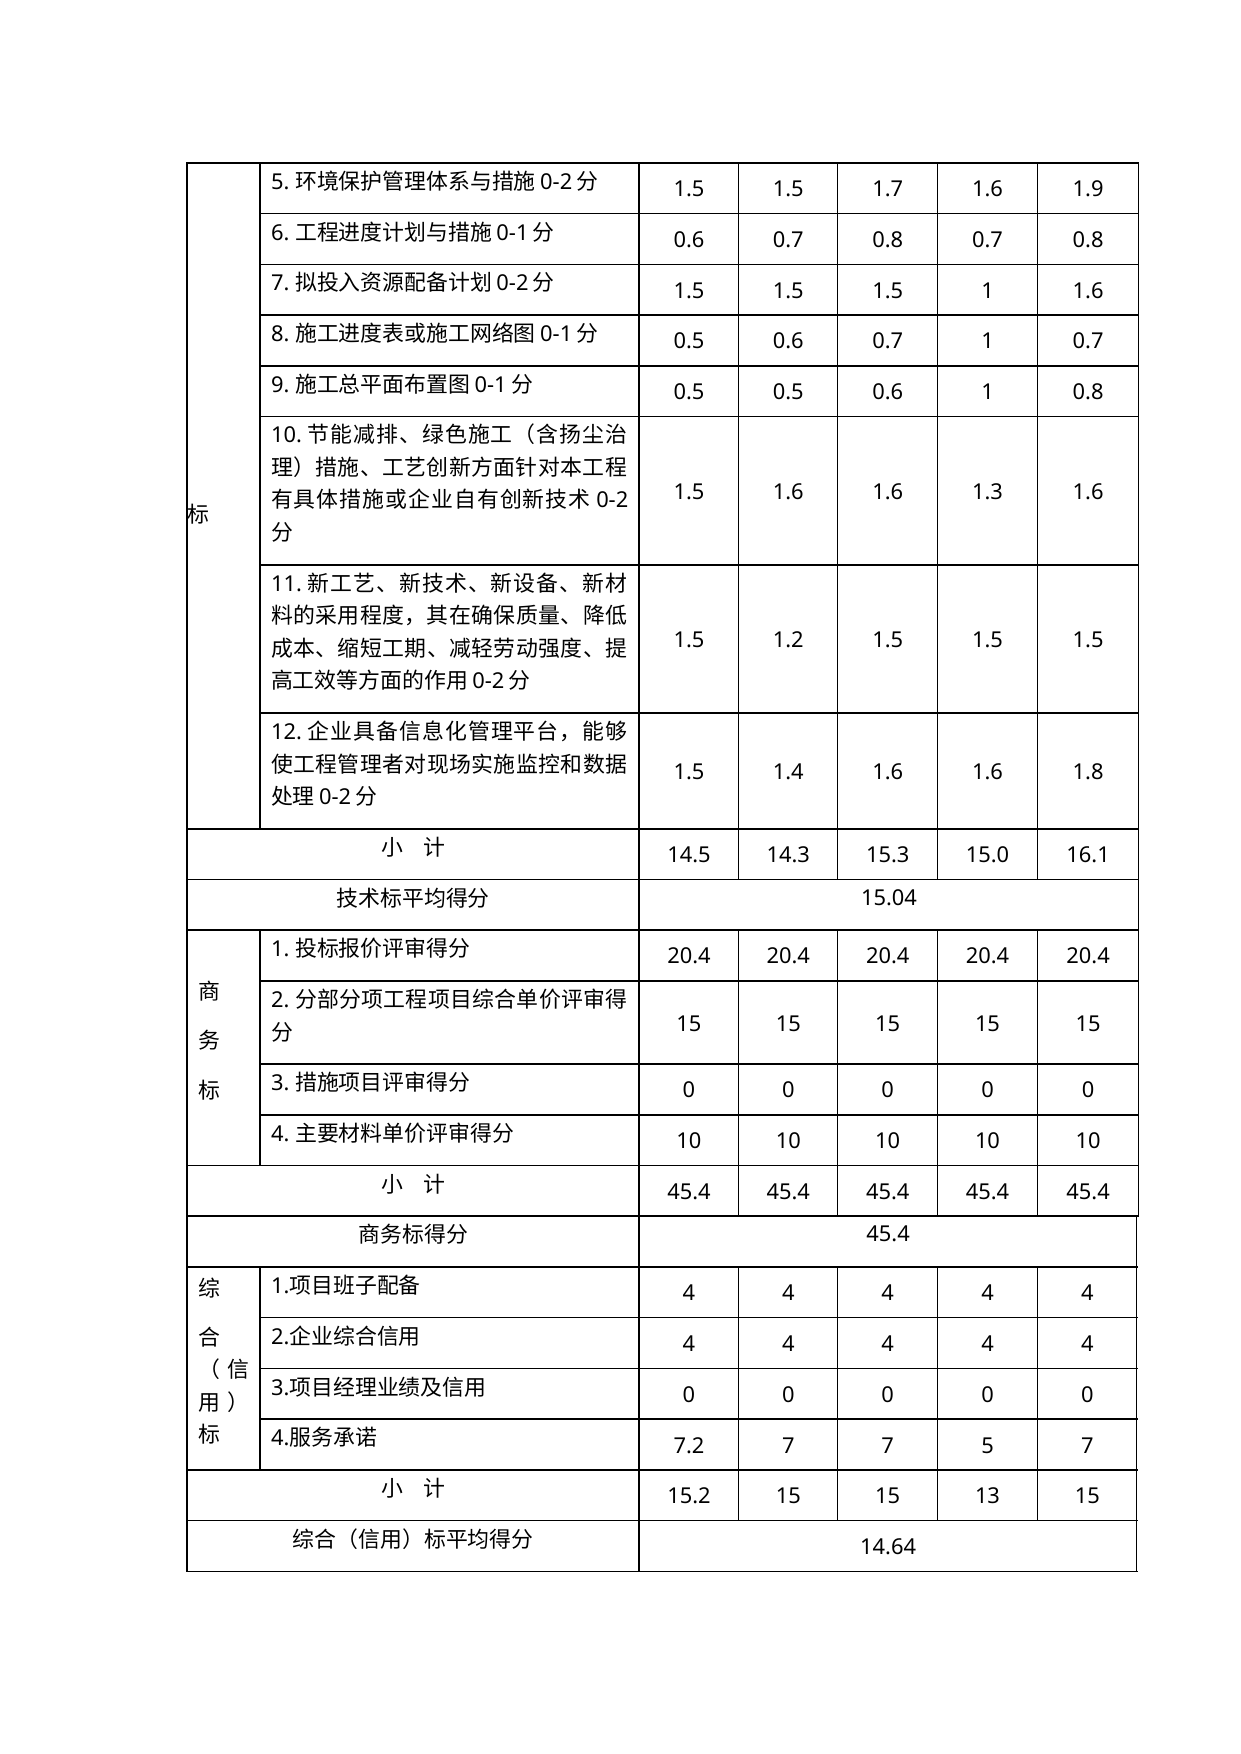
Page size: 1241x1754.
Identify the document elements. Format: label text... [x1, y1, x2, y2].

table_cell 1.6 [938, 714, 1037, 828]
table_cell 1.项目班子配备 [261, 1268, 638, 1317]
table_cell 7 [1038, 1420, 1136, 1469]
table_cell 15 [838, 982, 937, 1063]
table_cell 0.7 [838, 316, 937, 365]
table_cell 15 [1038, 982, 1138, 1063]
table_cell 4 [1038, 1318, 1136, 1368]
table_cell 1.5 [640, 714, 738, 828]
table_cell 0 [739, 1369, 837, 1418]
table_cell 1.5 [640, 265, 738, 314]
table_cell 20.4 [838, 931, 937, 980]
table_cell 0 [938, 1369, 1037, 1418]
table_cell 1.5 [640, 417, 738, 564]
table_cell 1.4 [739, 714, 837, 828]
table_cell 15 [739, 1471, 837, 1520]
table_cell 0 [938, 1065, 1037, 1114]
table_cell 1.5 [1038, 566, 1138, 712]
table_cell 0.8 [1038, 367, 1138, 416]
table_cell 6. 工程进度计划与措施0-1分 [261, 214, 638, 263]
table_cell 1.5 [739, 164, 837, 213]
table_cell 商务标得分 [188, 1217, 638, 1266]
table_cell 0.7 [739, 214, 837, 263]
table_cell 0.5 [640, 367, 738, 416]
table_cell 9. 施工总平面布置图0-1分 [261, 367, 638, 416]
table_cell 14.5 [640, 830, 738, 878]
table_cell 7.2 [640, 1420, 738, 1469]
table_cell 0 [1038, 1369, 1136, 1418]
table_cell 45.4 [938, 1166, 1037, 1215]
table_cell 15 [739, 982, 837, 1063]
table_cell 小 计 [188, 1166, 638, 1215]
table_cell 5. 环境保护管理体系与措施0-2分 [261, 164, 638, 213]
table_cell 1.6 [1038, 265, 1138, 314]
table_cell 20.4 [1038, 931, 1138, 980]
table_cell 0.7 [1038, 316, 1138, 365]
table_cell 7 [838, 1420, 937, 1469]
table_cell 1.2 [739, 566, 837, 712]
table_cell 4. 主要材料单价评审得分 [261, 1116, 638, 1165]
table_cell 0 [640, 1065, 738, 1114]
table_cell 1.5 [938, 566, 1037, 712]
table_cell 7 [739, 1420, 837, 1469]
table_cell 15 [640, 982, 738, 1063]
table_cell 4 [739, 1318, 837, 1368]
table_cell 4 [838, 1268, 937, 1317]
table_cell 20.4 [938, 931, 1037, 980]
table_cell 0.6 [739, 316, 837, 365]
table_cell 10 [838, 1116, 937, 1165]
table_cell 45.4 [838, 1166, 937, 1215]
table_cell 1.5 [838, 566, 937, 712]
table_cell 0.6 [838, 367, 937, 416]
table_cell 1.9 [1038, 164, 1138, 213]
table_cell 0 [1038, 1065, 1138, 1114]
table_cell 1.7 [838, 164, 937, 213]
table_cell 技术标平均得分 [188, 880, 638, 929]
table_cell 12. 企业具备信息化管理平台，能够使工程管理者对现场实施监控和数据处理0-2分 [261, 714, 638, 828]
table_cell 0.6 [640, 214, 738, 263]
table_cell 1.6 [938, 164, 1037, 213]
table_cell 1.5 [640, 566, 738, 712]
table_cell 1.6 [838, 417, 937, 564]
table_cell 20.4 [640, 931, 738, 980]
table_cell 0 [838, 1065, 937, 1114]
table_cell 1.5 [838, 265, 937, 314]
table_cell 综合（信用）标平均得分 [188, 1521, 638, 1571]
table_cell 10 [938, 1116, 1037, 1165]
table_cell 0 [640, 1369, 738, 1418]
table_cell 15 [838, 1471, 937, 1520]
table_cell 3.项目经理业绩及信用 [261, 1369, 638, 1418]
table_cell 4 [739, 1268, 837, 1317]
table_cell 7. 拟投入资源配备计划0-2分 [261, 265, 638, 314]
table_cell 14.3 [739, 830, 837, 878]
table_cell 15.2 [640, 1471, 738, 1520]
table_cell 0 [838, 1369, 937, 1418]
table_cell 10 [1038, 1116, 1138, 1165]
table_cell 3. 措施项目评审得分 [261, 1065, 638, 1114]
table_cell 13 [938, 1471, 1037, 1520]
table_cell 0.5 [739, 367, 837, 416]
table_cell 小 计 [188, 1471, 638, 1520]
table_cell 4 [938, 1318, 1037, 1368]
table_cell 45.4 [739, 1166, 837, 1215]
table_cell 15.04 [640, 880, 1138, 929]
table_cell 2. 分部分项工程项目综合单价评审得分 [261, 982, 638, 1063]
table_cell 11. 新工艺、新技术、新设备、新材料的采用程度，其在确保质量、降低成本、缩短工期、减轻劳动强度、提高工效等方面的作用0-2分 [261, 566, 638, 712]
table_cell 15.0 [938, 830, 1037, 878]
table_cell 4 [838, 1318, 937, 1368]
table_cell 综 合（信用）标 [188, 1268, 259, 1469]
table_cell 1.5 [640, 164, 738, 213]
table_cell 10. 节能减排、绿色施工（含扬尘治理）措施、工艺创新方面针对本工程有具体措施或企业自有创新技术0-2分 [261, 417, 638, 564]
table_cell 0 [739, 1065, 837, 1114]
table_cell 小 计 [188, 830, 638, 878]
table_cell 20.4 [739, 931, 837, 980]
table_cell 15 [938, 982, 1037, 1063]
table_cell 15 [1038, 1471, 1136, 1520]
table_cell 商 务 标 [188, 931, 259, 1165]
table_cell 1.5 [739, 265, 837, 314]
table_cell 16.1 [1038, 830, 1138, 878]
table_cell 1 [938, 265, 1037, 314]
table_cell 1.8 [1038, 714, 1138, 828]
table_cell 4 [938, 1268, 1037, 1317]
table_cell 1.3 [938, 417, 1037, 564]
table_cell 1.6 [739, 417, 837, 564]
table_cell 0.8 [1038, 214, 1138, 263]
table_cell 10 [739, 1116, 837, 1165]
table_cell 0.5 [640, 316, 738, 365]
table_cell 1. 投标报价评审得分 [261, 931, 638, 980]
table_cell 4 [640, 1268, 738, 1317]
table_cell 1 [938, 367, 1037, 416]
table_cell 45.4 [1038, 1166, 1138, 1215]
table_cell 0.7 [938, 214, 1037, 263]
table_cell 8. 施工进度表或施工网络图0-1分 [261, 316, 638, 365]
table_cell 10 [640, 1116, 738, 1165]
table_cell 1 [938, 316, 1037, 365]
table_cell 5 [938, 1420, 1037, 1469]
table_cell 2.企业综合信用 [261, 1318, 638, 1368]
table_cell 1.6 [838, 714, 937, 828]
table_cell 45.4 [640, 1166, 738, 1215]
table_cell 1.6 [1038, 417, 1138, 564]
table_cell 15.3 [838, 830, 937, 878]
table_cell 4 [640, 1318, 738, 1368]
table_cell 14.64 [640, 1521, 1136, 1571]
table_cell 0.8 [838, 214, 937, 263]
table_cell 4.服务承诺 [261, 1420, 638, 1469]
table_cell 45.4 [640, 1217, 1136, 1266]
table_cell 4 [1038, 1268, 1136, 1317]
